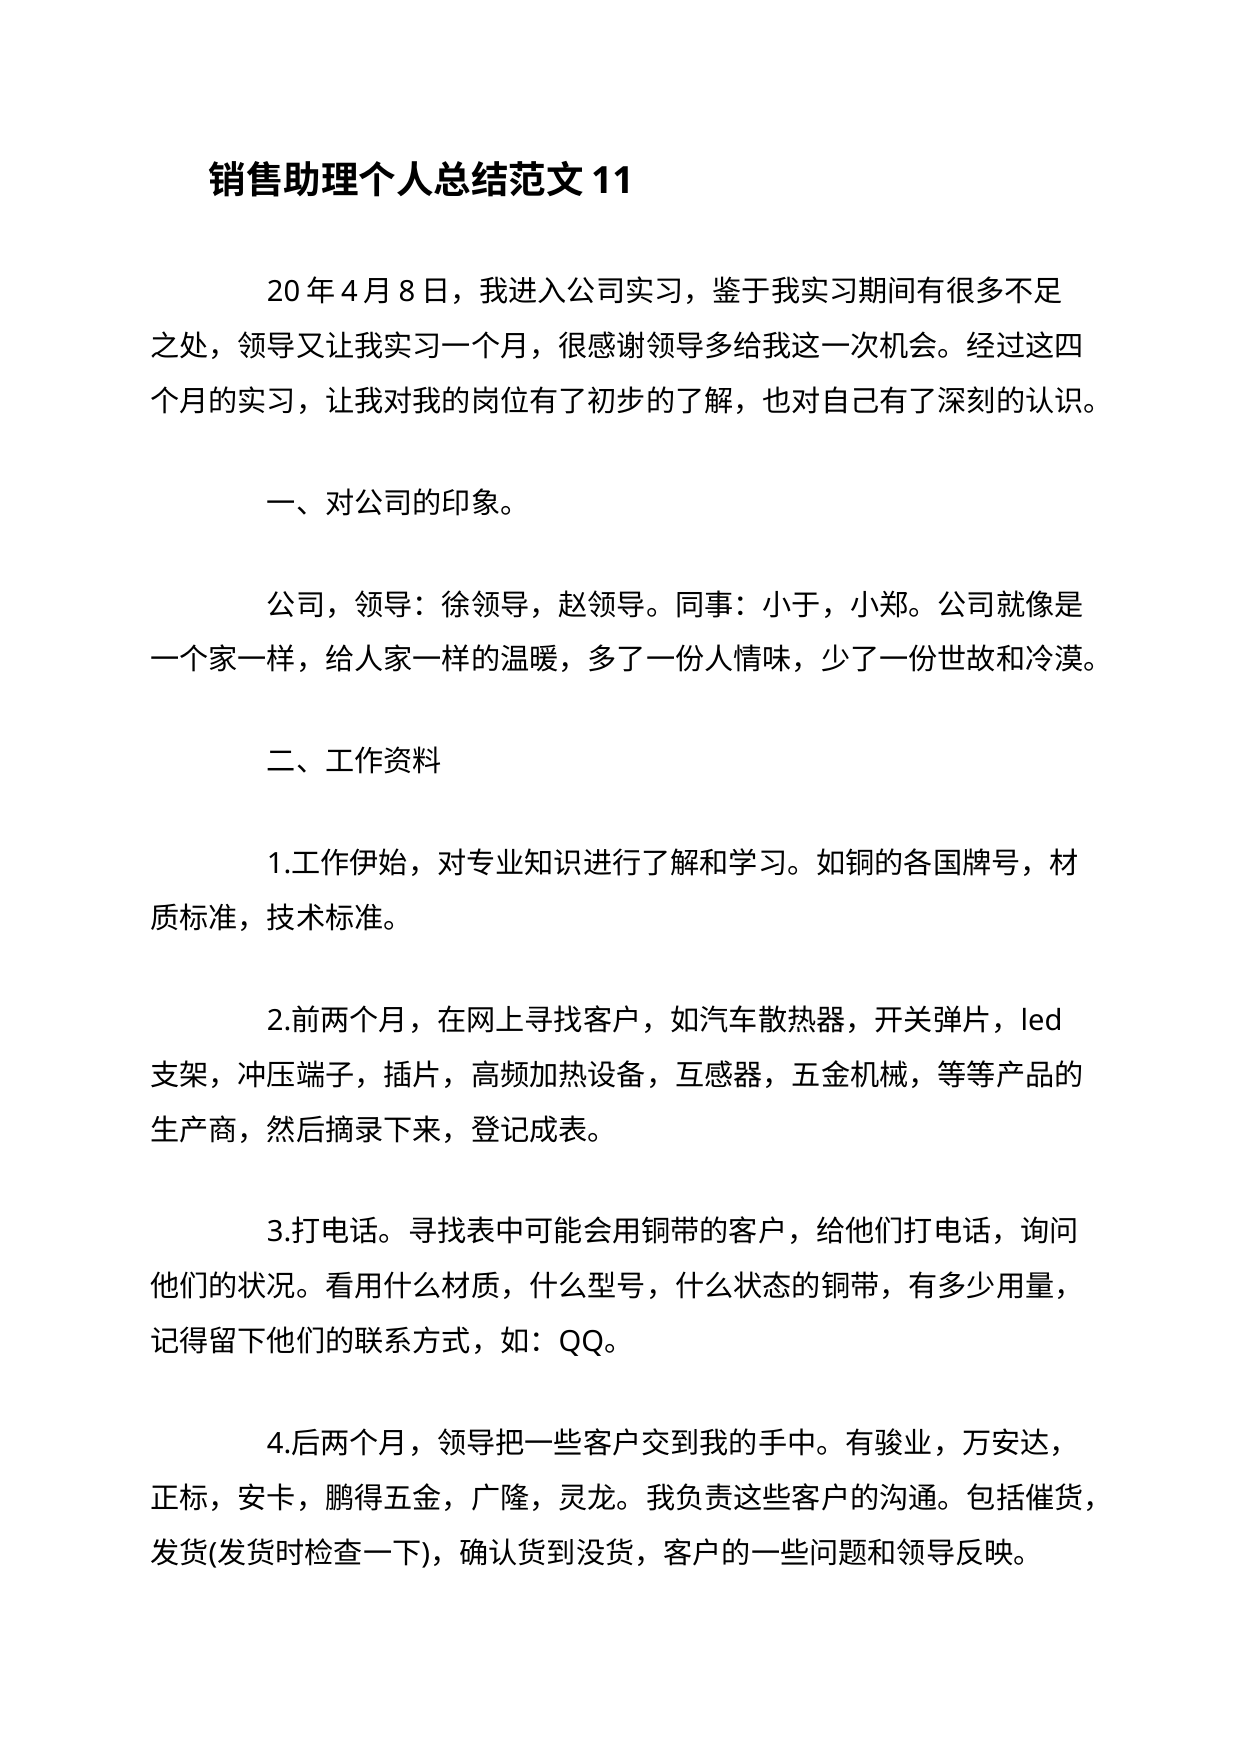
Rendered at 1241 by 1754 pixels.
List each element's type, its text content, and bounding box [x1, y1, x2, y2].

text 20年4月8日，我进入公司实习，鉴于我实习期间有很多不足之处，领导又让我实习一个月，很感谢领导多给我这一次机会。经过这四个月的实习，让我对我的岗位有了初步的了解，也对自己有了深刻的认识。 [150, 268, 1090, 420]
text 4.后两个月，领导把一些客户交到我的手中。有骏业，万安达，正标，安卡，鹏得五金，广隆，灵龙。我负责这些客户的沟通。包括催货，发货(发货时检查一下)，确认货到没货，客户的一些问题和领导反映。 [150, 1420, 1090, 1572]
text 3.打电话。寻找表中可能会用铜带的客户，给他们打电话，询问他们的状况。看用什么材质，什么型号，什么状态的铜带，有多少用量，记得留下他们的联系方式，如：QQ。 [150, 1208, 1090, 1360]
text 1.工作伊始，对专业知识进行了解和学习。如铜的各国牌号，材质标准，技术标准。 [150, 839, 1090, 937]
text 二、工作资料 [150, 738, 1090, 780]
text 公司，领导：徐领导，赵领导。同事：小于，小郑。公司就像是一个家一样，给人家一样的温暖，多了一份人情味，少了一份世故和冷漠。 [150, 581, 1090, 678]
text 2.前两个月，在网上寻找客户，如汽车散热器，开关弹片，led支架，冲压端子，插片，高频加热设备，互感器，五金机械，等等产品的生产商，然后摘录下来，登记成表。 [150, 996, 1090, 1148]
text 一、对公司的印象。 [150, 479, 1090, 522]
text 销售助理个人总结范文11 [150, 150, 1090, 204]
